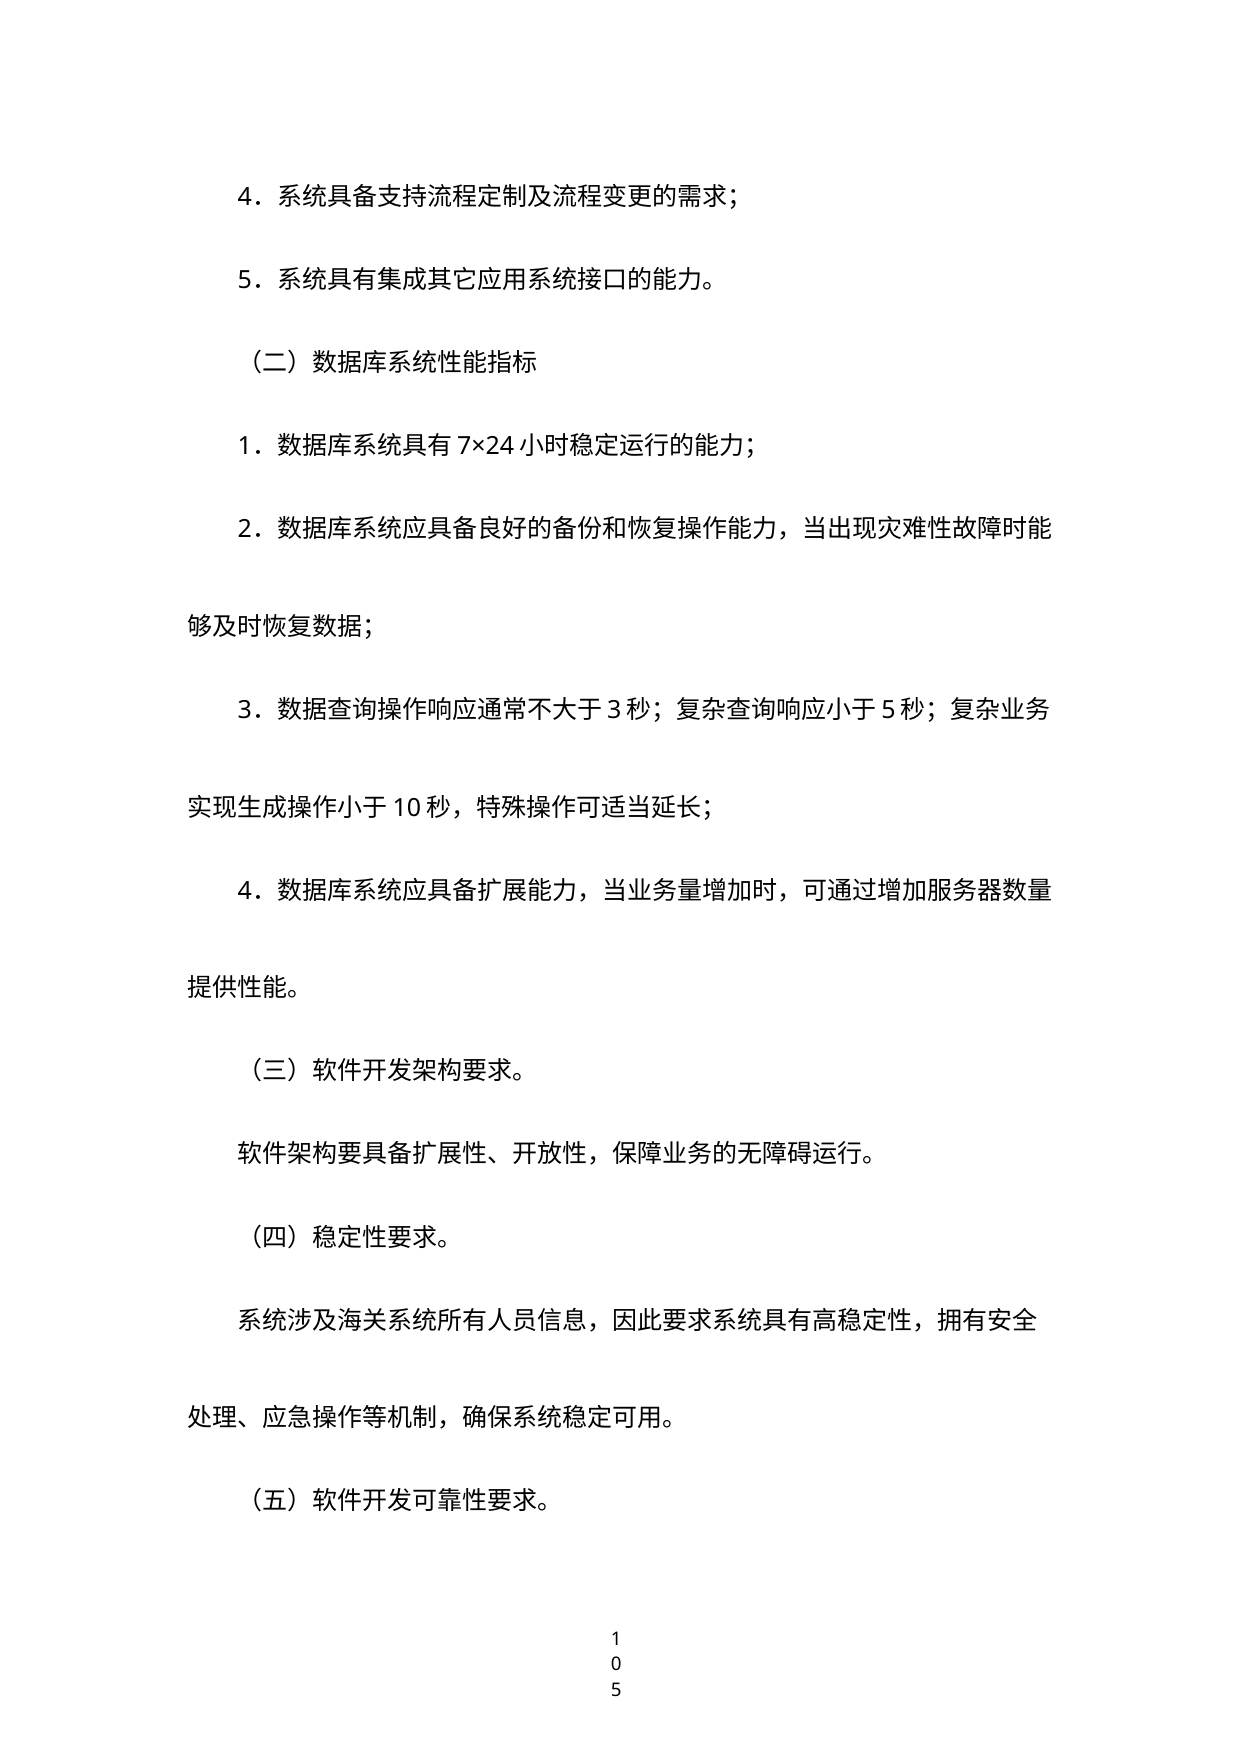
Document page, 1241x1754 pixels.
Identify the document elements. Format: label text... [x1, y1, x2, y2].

text （二）数据库系统性能指标 [187, 328, 1053, 393]
text 系统涉及海关系统所有人员信息，因此要求系统具有高稳定性，拥有安全处理、应急操作等机制，确保系统稳定可用。 [187, 1286, 1053, 1448]
text 3．数据查询操作响应通常不大于3秒；复杂查询响应小于5秒；复杂业务实现生成操作小于10秒，特殊操作可适当延长； [187, 675, 1053, 838]
text （五）软件开发可靠性要求。 [187, 1466, 1053, 1531]
text 4．数据库系统应具备扩展能力，当业务量增加时，可通过增加服务器数量提供性能。 [187, 856, 1053, 1018]
text 2．数据库系统应具备良好的备份和恢复操作能力，当出现灾难性故障时能够及时恢复数据； [187, 494, 1053, 657]
text 5．系统具有集成其它应用系统接口的能力。 [187, 245, 1053, 310]
text 软件架构要具备扩展性、开放性，保障业务的无障碍运行。 [187, 1119, 1053, 1184]
text 1．数据库系统具有7×24小时稳定运行的能力； [187, 411, 1053, 476]
text 4．系统具备支持流程定制及流程变更的需求； [187, 162, 1053, 227]
text （三）软件开发架构要求。 [187, 1036, 1053, 1101]
text （四）稳定性要求。 [187, 1203, 1053, 1268]
